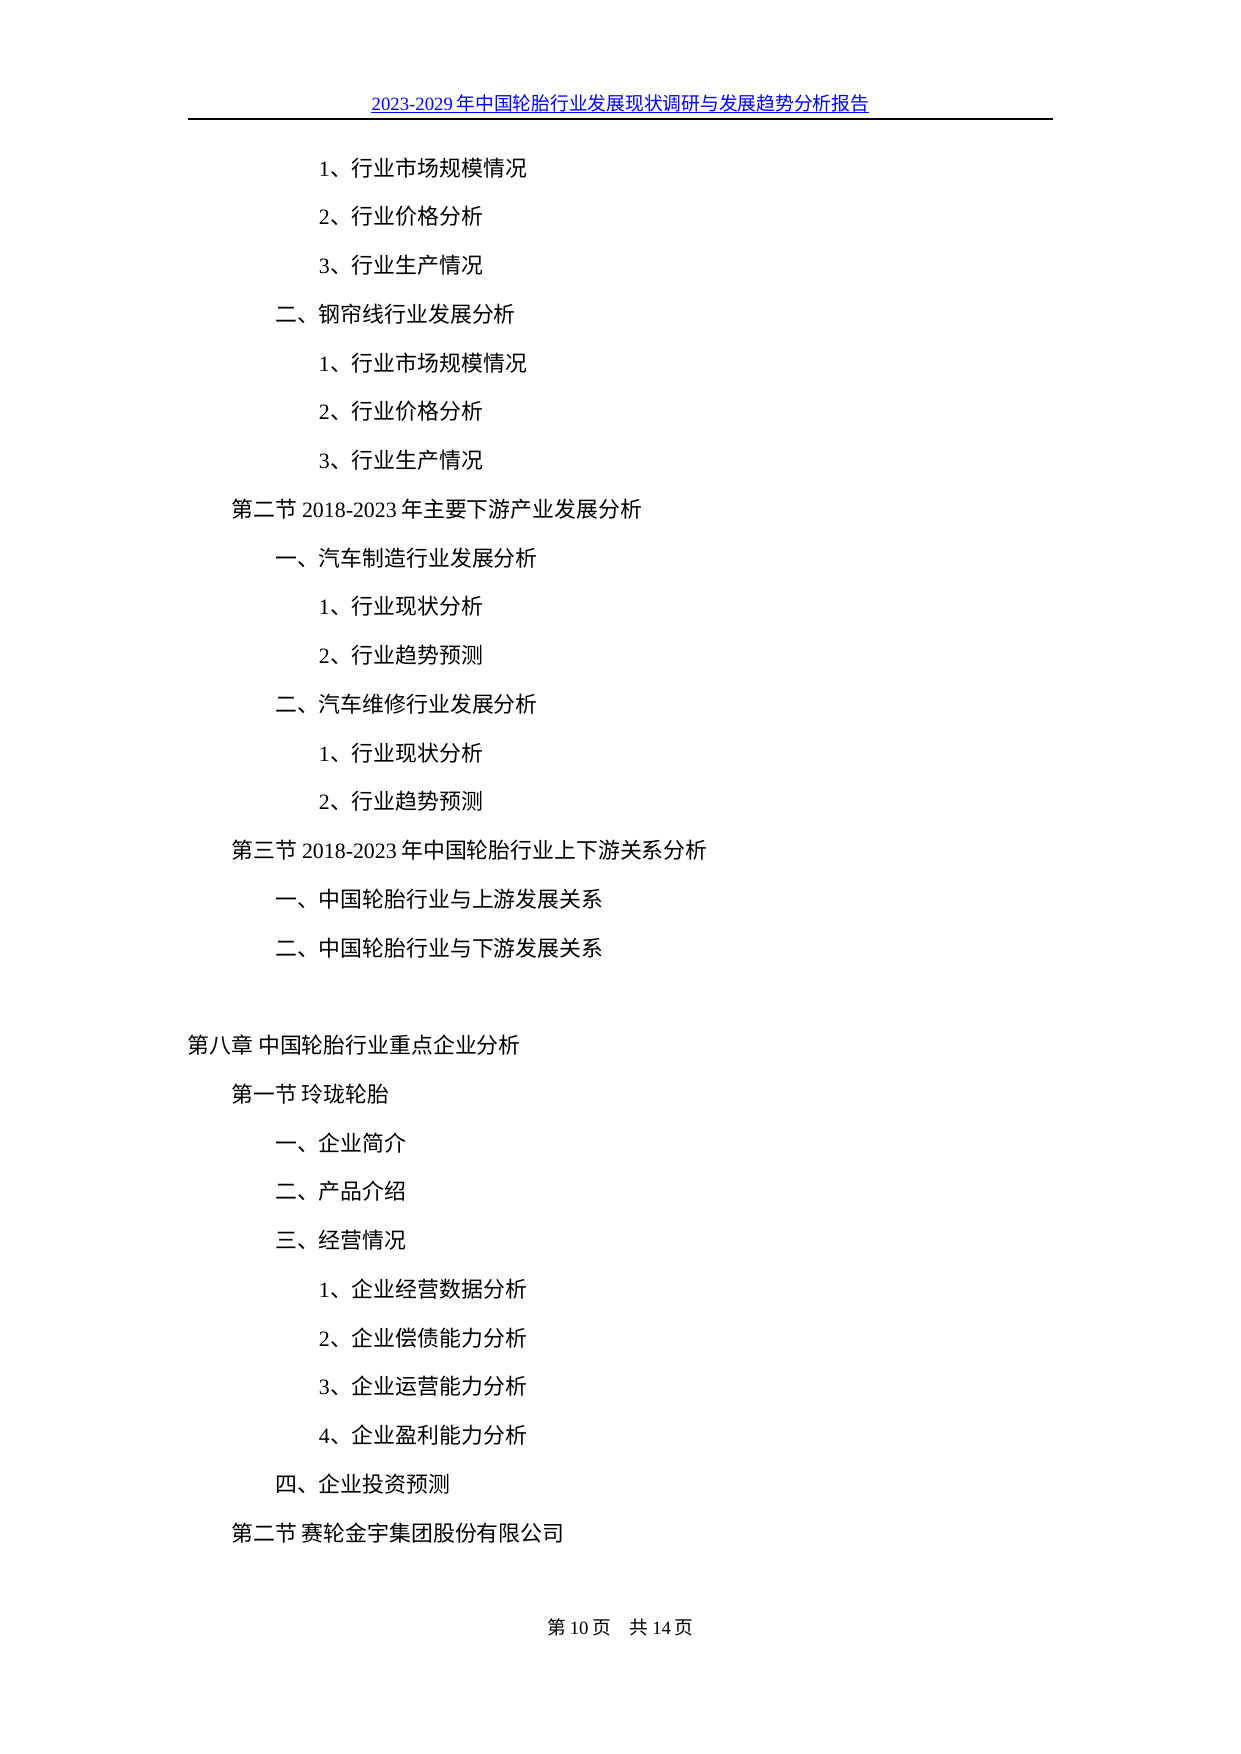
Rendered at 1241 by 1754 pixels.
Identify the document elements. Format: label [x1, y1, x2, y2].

text [187, 150, 1053, 1548]
